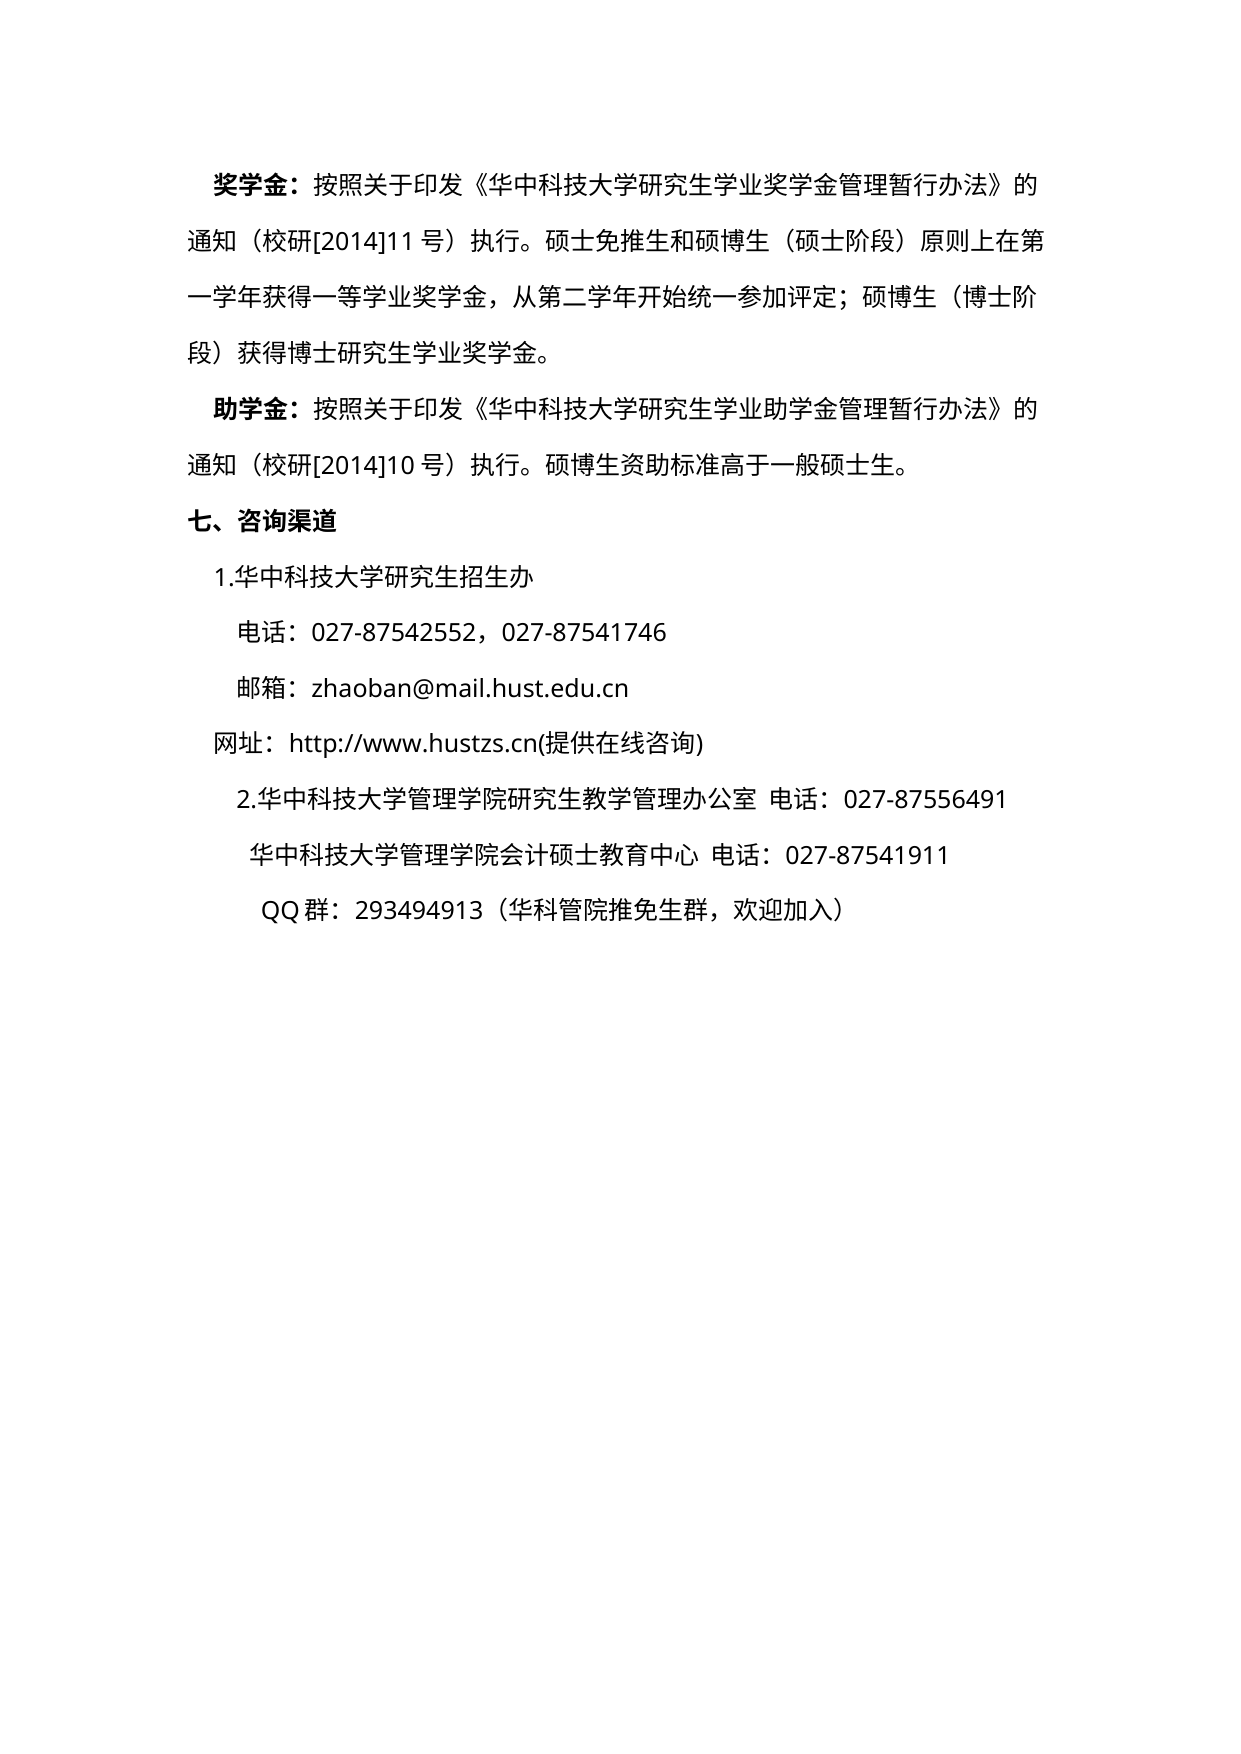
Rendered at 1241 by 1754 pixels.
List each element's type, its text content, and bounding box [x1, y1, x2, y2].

text 网址：http://www.hustzs.cn(提供在线咨询) [187, 723, 1053, 761]
text 助学金：按照关于印发《华中科技大学研究生学业助学金管理暂行办法》的通知（校研[2014]10号）执行。硕博生资助标准高于一般硕士生。 [187, 389, 1053, 483]
text QQ群：293494913（华科管院推免生群，欢迎加入） [187, 890, 1053, 928]
text 七、咨询渠道 [187, 501, 1053, 538]
text 邮箱：zhaoban@mail.hust.edu.cn [187, 668, 1053, 705]
text 奖学金：按照关于印发《华中科技大学研究生学业奖学金管理暂行办法》的通知（校研[2014]11号）执行。硕士免推生和硕博生（硕士阶段）原则上在第一学年获得一等学业奖学金，从第二学年开始统一参加评定；硕博生（博士阶段）获得博士研究生学业奖学金。 [187, 164, 1053, 371]
text 2.华中科技大学管理学院研究生教学管理办公室 电话：027-87556491 [187, 779, 1053, 816]
text 1.华中科技大学研究生招生办 [187, 556, 1053, 594]
text 电话：027-87542552，027-87541746 [187, 612, 1053, 649]
text 华中科技大学管理学院会计硕士教育中心 电话：027-87541911 [187, 834, 1053, 872]
